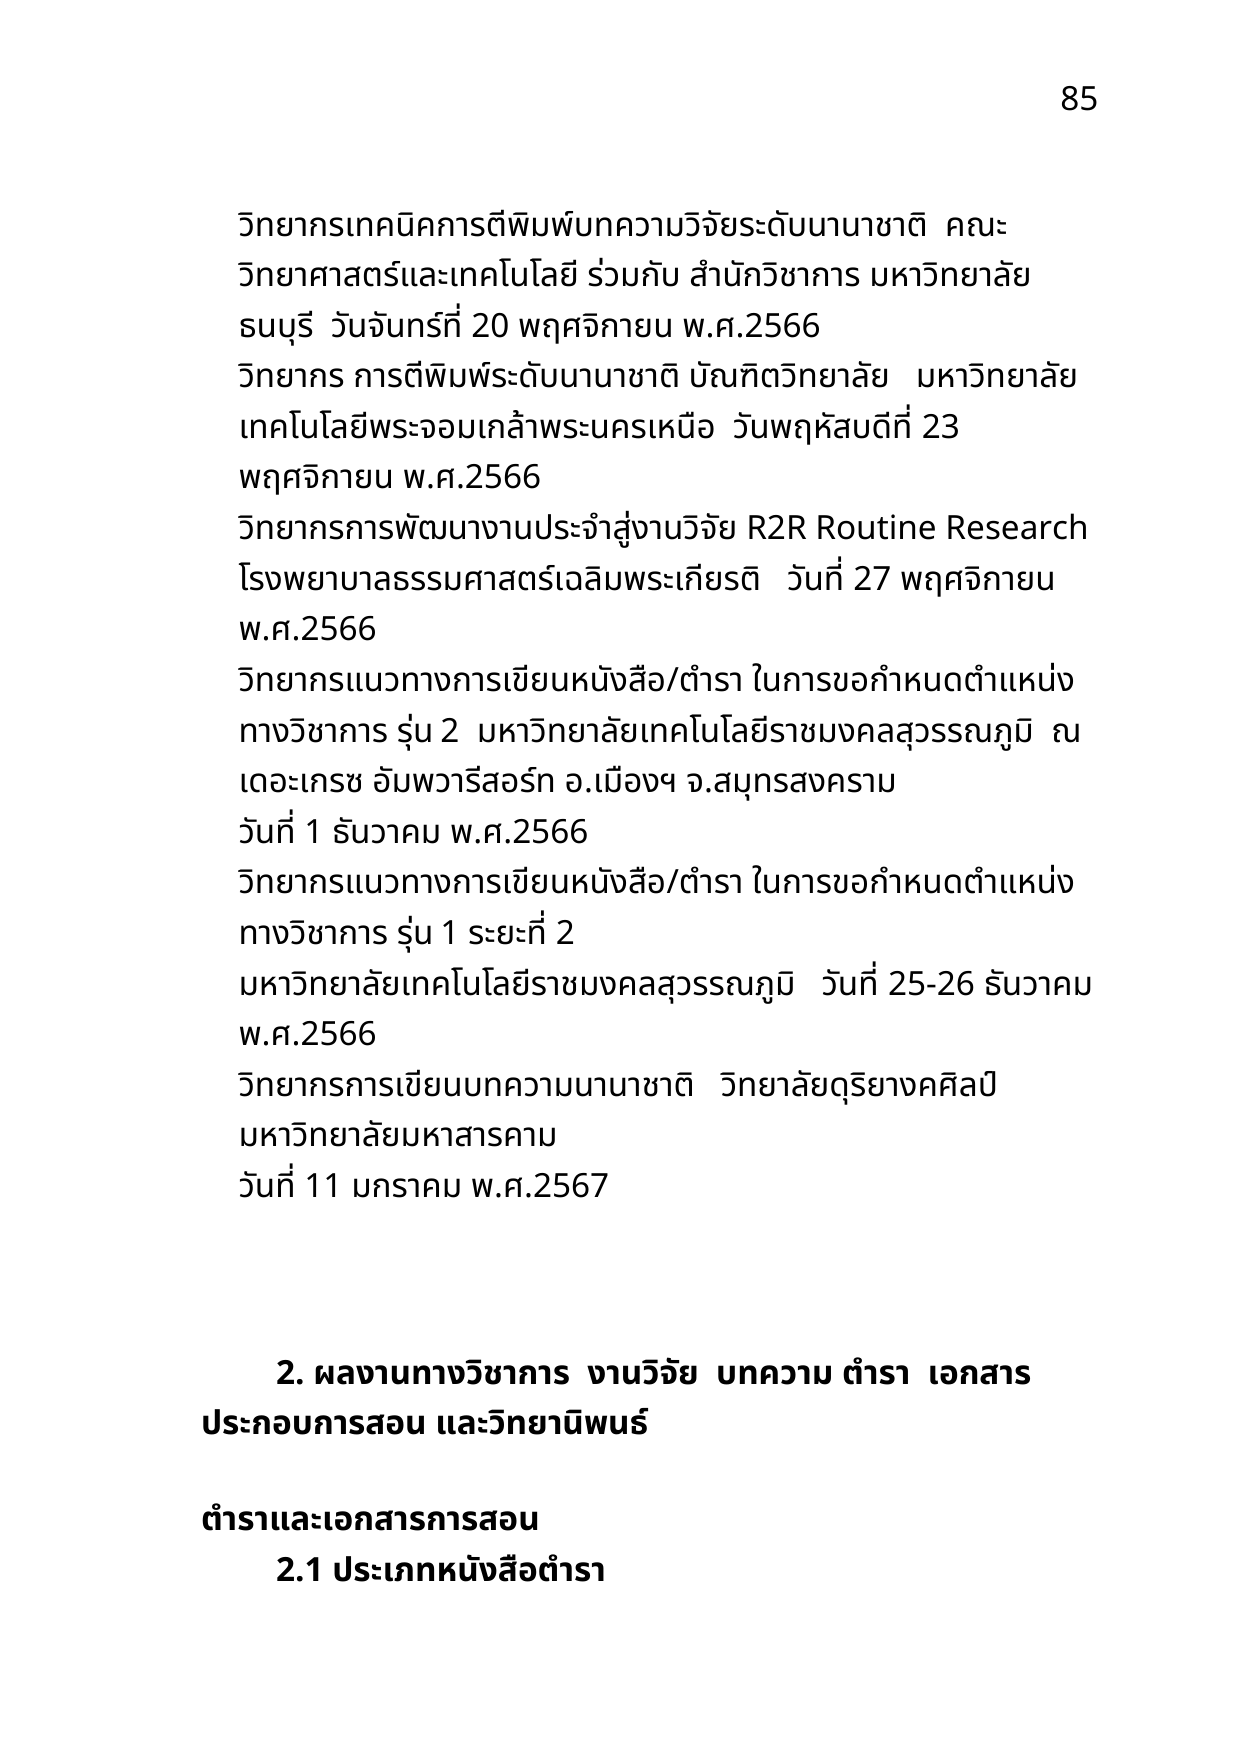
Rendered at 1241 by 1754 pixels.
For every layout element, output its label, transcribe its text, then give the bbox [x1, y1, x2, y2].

text วิทยากรการเขียนบทความนานาชาติ วิทยาลัยดุริยางคศิลป์ มหาวิทยาลัยมหาสารคาม [238, 1061, 1098, 1162]
text วันที่ 1 ธันวาคม พ.ศ.2566 [238, 808, 1098, 858]
subtitle ตำราและเอกสารการสอน [201, 1495, 1098, 1545]
text วิทยากรแนวทางการเขียนหนังสือ/ตำรา ในการขอกำหนดตำแหน่งทางวิชาการ รุ่น2 มหาวิทยาลัยเทคโนโลยีราชมงคลสุวรรณภูมิ ณ เดอะเกรซ อัมพวารีสอร์ท อ.เมืองฯ จ.สมุทรสงคราม [238, 656, 1098, 808]
text วันที่ 11 มกราคม พ.ศ.2567 [238, 1162, 1098, 1212]
text 2.1 ประเภทหนังสือตำรา [201, 1545, 1098, 1596]
text วิทยากรเทคนิคการตีพิมพ์บทความวิจัยระดับนานาชาติ คณะวิทยาศาสตร์และเทคโนโลยี ร่วมกับ สำนักวิชาการ มหาวิทยาลัยธนบุรี วันจันทร์ที่ 20 พฤศจิกายน พ.ศ.2566 [238, 201, 1098, 352]
text มหาวิทยาลัยเทคโนโลยีราชมงคลสุวรรณภูมิ วันที่ 25-26 ธันวาคม พ.ศ.2566 [238, 959, 1098, 1061]
subtitle 2. ผลงานทางวิชาการ งานวิจัย บทความ ตำรา เอกสารประกอบการสอน และวิทยานิพนธ์ [201, 1348, 1098, 1449]
text วิทยากรแนวทางการเขียนหนังสือ/ตำรา ในการขอกำหนดตำแหน่งทางวิชาการ รุ่น1 ระยะที่ 2 [238, 858, 1098, 959]
text วิทยากร การตีพิมพ์ระดับนานาชาติ บัณฑิตวิทยาลัย มหาวิทยาลัยเทคโนโลยีพระจอมเกล้าพระนครเหนือ วันพฤหัสบดีที่ 23 พฤศจิกายน พ.ศ.2566 [238, 352, 1098, 504]
text วิทยากรการพัฒนางานประจำสู่งานวิจัย R2R Routine Research โรงพยาบาลธรรมศาสตร์เฉลิมพระเกียรติ วันที่ 27 พฤศจิกายน พ.ศ.2566 [238, 504, 1098, 656]
